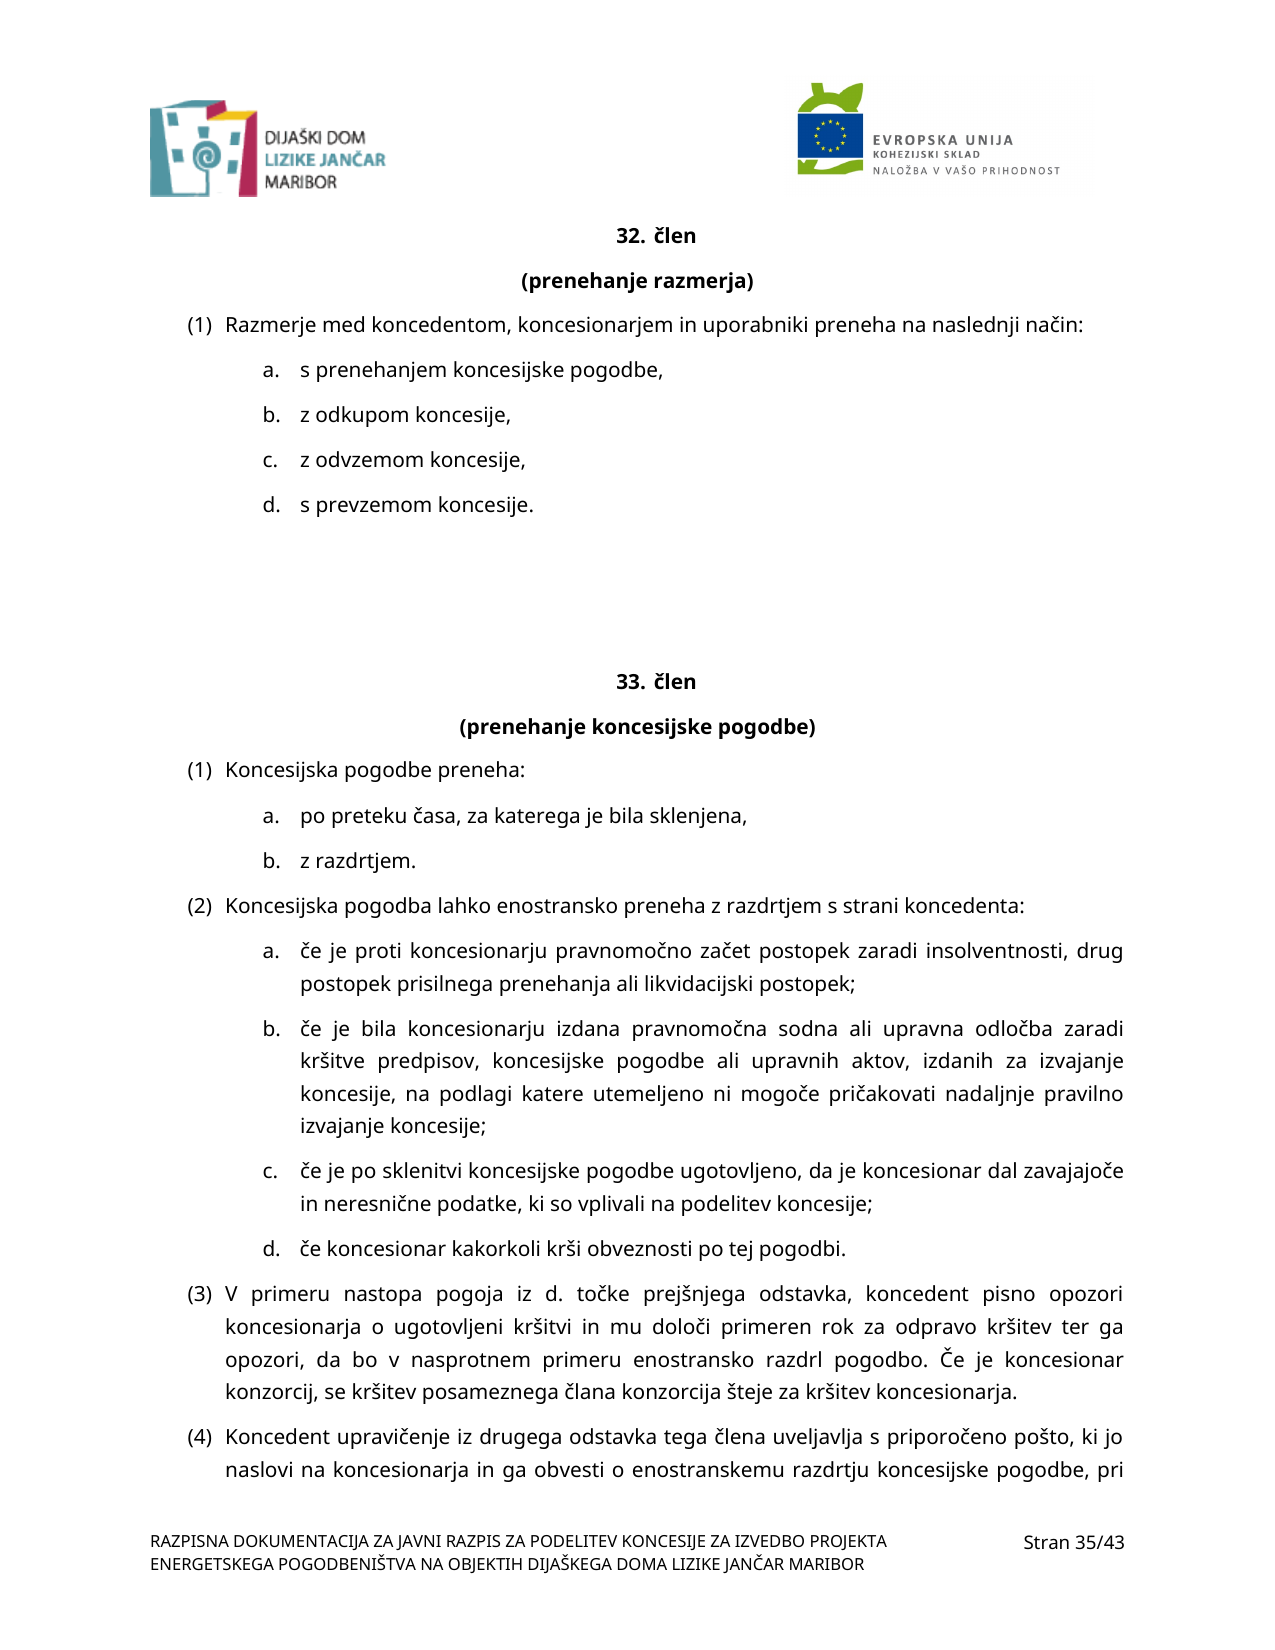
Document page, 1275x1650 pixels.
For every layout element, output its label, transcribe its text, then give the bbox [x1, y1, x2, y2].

list z razdrtjem. [262, 846, 1125, 874]
list člen [187, 221, 1125, 249]
picture [784, 75, 1095, 197]
list če je bila koncesionarju izdana pravnomočna sodna ali upravna odločba zaradi kršitve predpisov, koncesijske pogodbe ali upravnih aktov, izdanih za izvajanje koncesije, na podlagi katere utemeljeno ni mogoče pričakovati nadaljnje pravilno izvajanje koncesije; [262, 1014, 1125, 1140]
list z odvzemom koncesije, [262, 445, 1125, 474]
list po preteku časa, za katerega je bila sklenjena, [262, 801, 1125, 829]
list z odkupom koncesije, [262, 400, 1125, 429]
list Koncesijska pogodba lahko enostransko preneha z razdrtjem s strani koncedenta: [187, 891, 1125, 919]
list V primeru nastopa pogoja iz d. točke prejšnjega odstavka, koncedent pisno opozori koncesionarja o ugotovljeni kršitvi in mu določi primeren rok za odpravo kršitev ter ga opozori, da bo v nasprotnem primeru enostransko razdrl pogodbo. Če je koncesionar konzorcij, se kršitev posameznega člana konzorcija šteje za kršitev koncesionarja. [187, 1279, 1125, 1406]
list Koncesijska pogodbe preneha: [187, 756, 1125, 784]
list če je proti koncesionarju pravnomočno začet postopek zaradi insolventnosti, drug postopek prisilnega prenehanja ali likvidacijski postopek; [262, 936, 1125, 997]
list s prenehanjem koncesijske pogodbe, [262, 355, 1125, 383]
list če koncesionar kakorkoli krši obveznosti po tej pogodbi. [262, 1234, 1125, 1263]
list če je po sklenitvi koncesijske pogodbe ugotovljeno, da je koncesionar dal zavajajoče in neresnične podatke, ki so vplivali na podelitev koncesije; [262, 1157, 1125, 1218]
list Razmerje med koncedentom, koncesionarjem in uporabniki preneha na naslednji način: [187, 310, 1125, 338]
text (prenehanje koncesijske pogodbe) [150, 712, 1125, 740]
list člen [187, 667, 1125, 695]
list s prevzemom koncesije. [262, 490, 1125, 519]
text (prenehanje razmerja) [150, 266, 1125, 295]
picture [150, 100, 388, 197]
